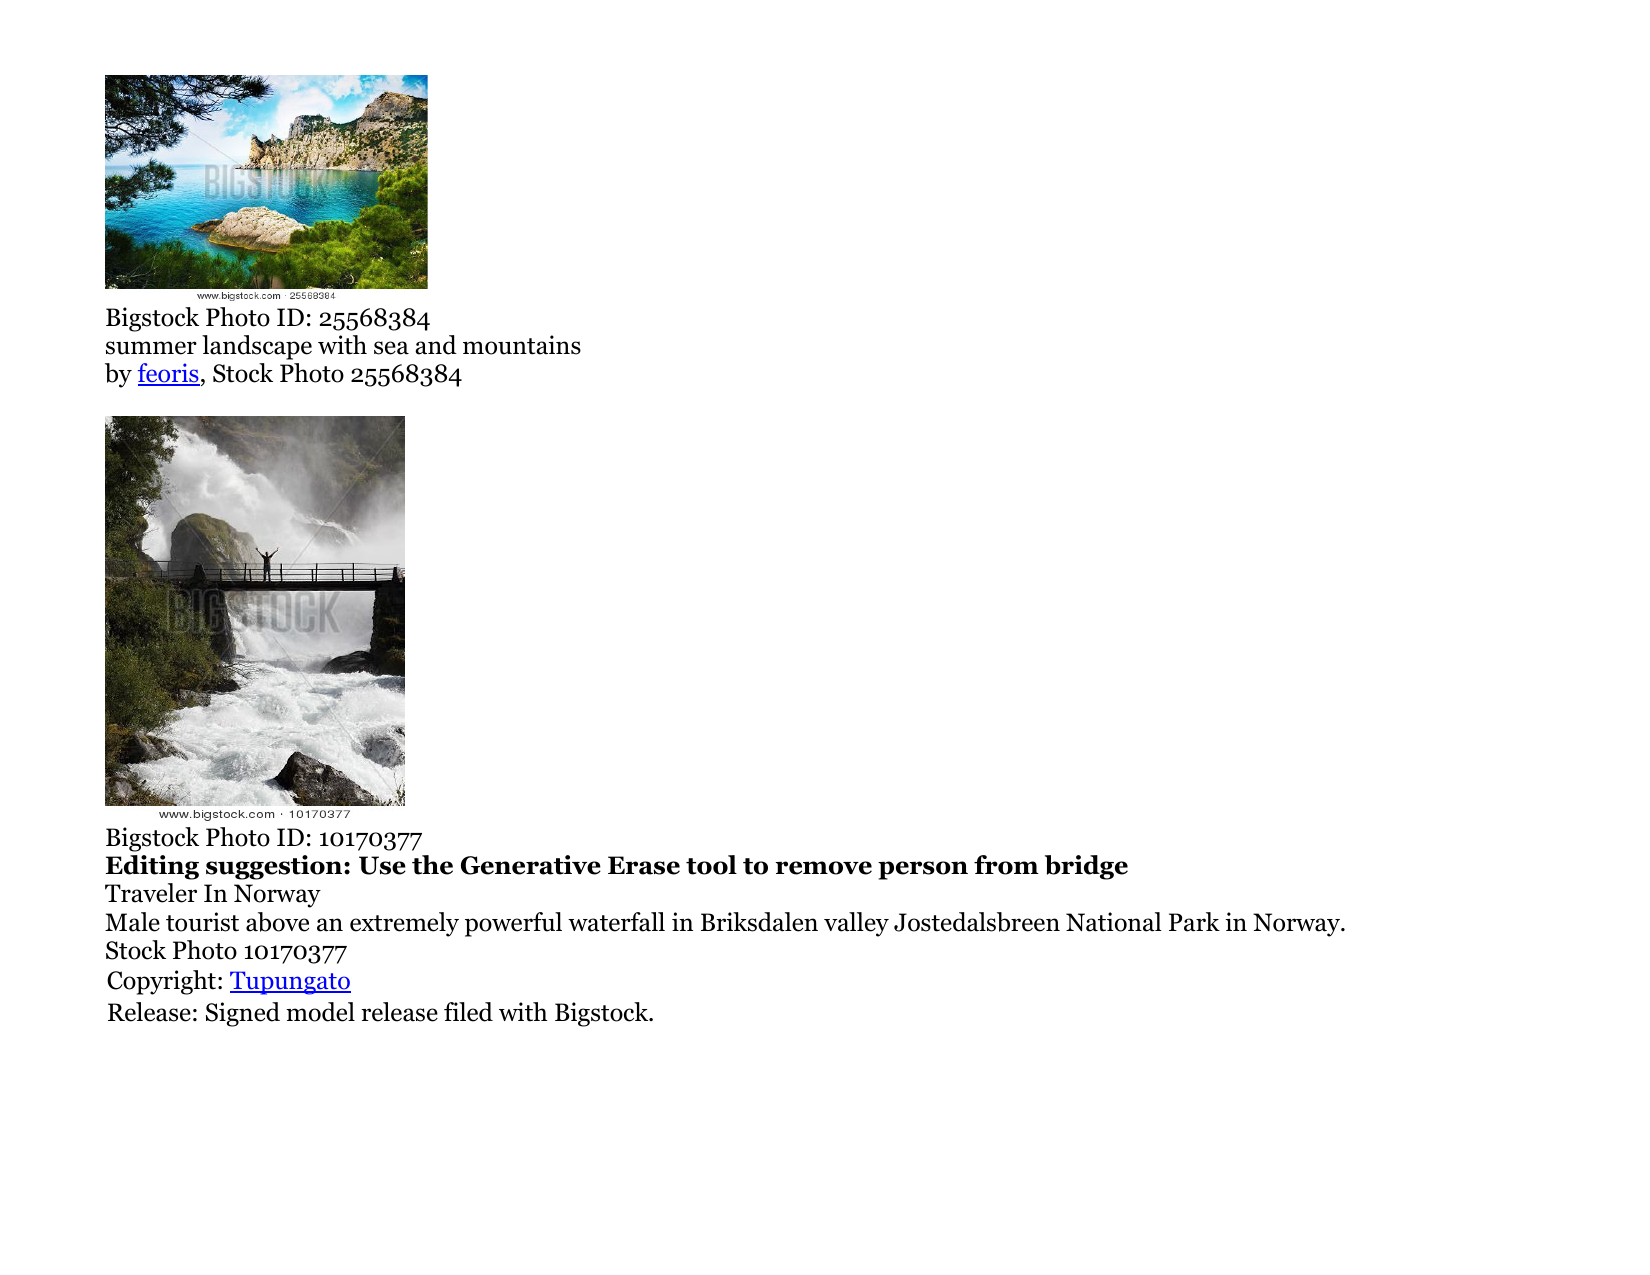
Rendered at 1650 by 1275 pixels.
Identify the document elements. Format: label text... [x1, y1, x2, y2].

text Traveler In Norway [105, 880, 1575, 908]
picture [105, 75, 428, 303]
text Stock Photo 10170377 [105, 937, 1575, 965]
text Male tourist above an extremely powerful waterfall in Briksdalen valley Jostedalsbreen National Park in Norway. [105, 908, 1575, 937]
text Bigstock Photo ID: 10170377 [105, 823, 1575, 851]
picture [105, 416, 405, 823]
table_cell Release: Signed model release filed with Bigstock. [105, 997, 663, 1028]
text summer landscape with sea and mountains [105, 331, 1575, 360]
text Editing suggestion: Use the Generative Erase tool to remove person from bridge [105, 851, 1575, 880]
text by feoris, Stock Photo 25568384 [105, 360, 1575, 388]
picture [411, 75, 428, 82]
text Bigstock Photo ID: 25568384 [105, 303, 1575, 331]
table_header Copyright: Tupungato [105, 965, 663, 997]
picture [134, 231, 145, 238]
